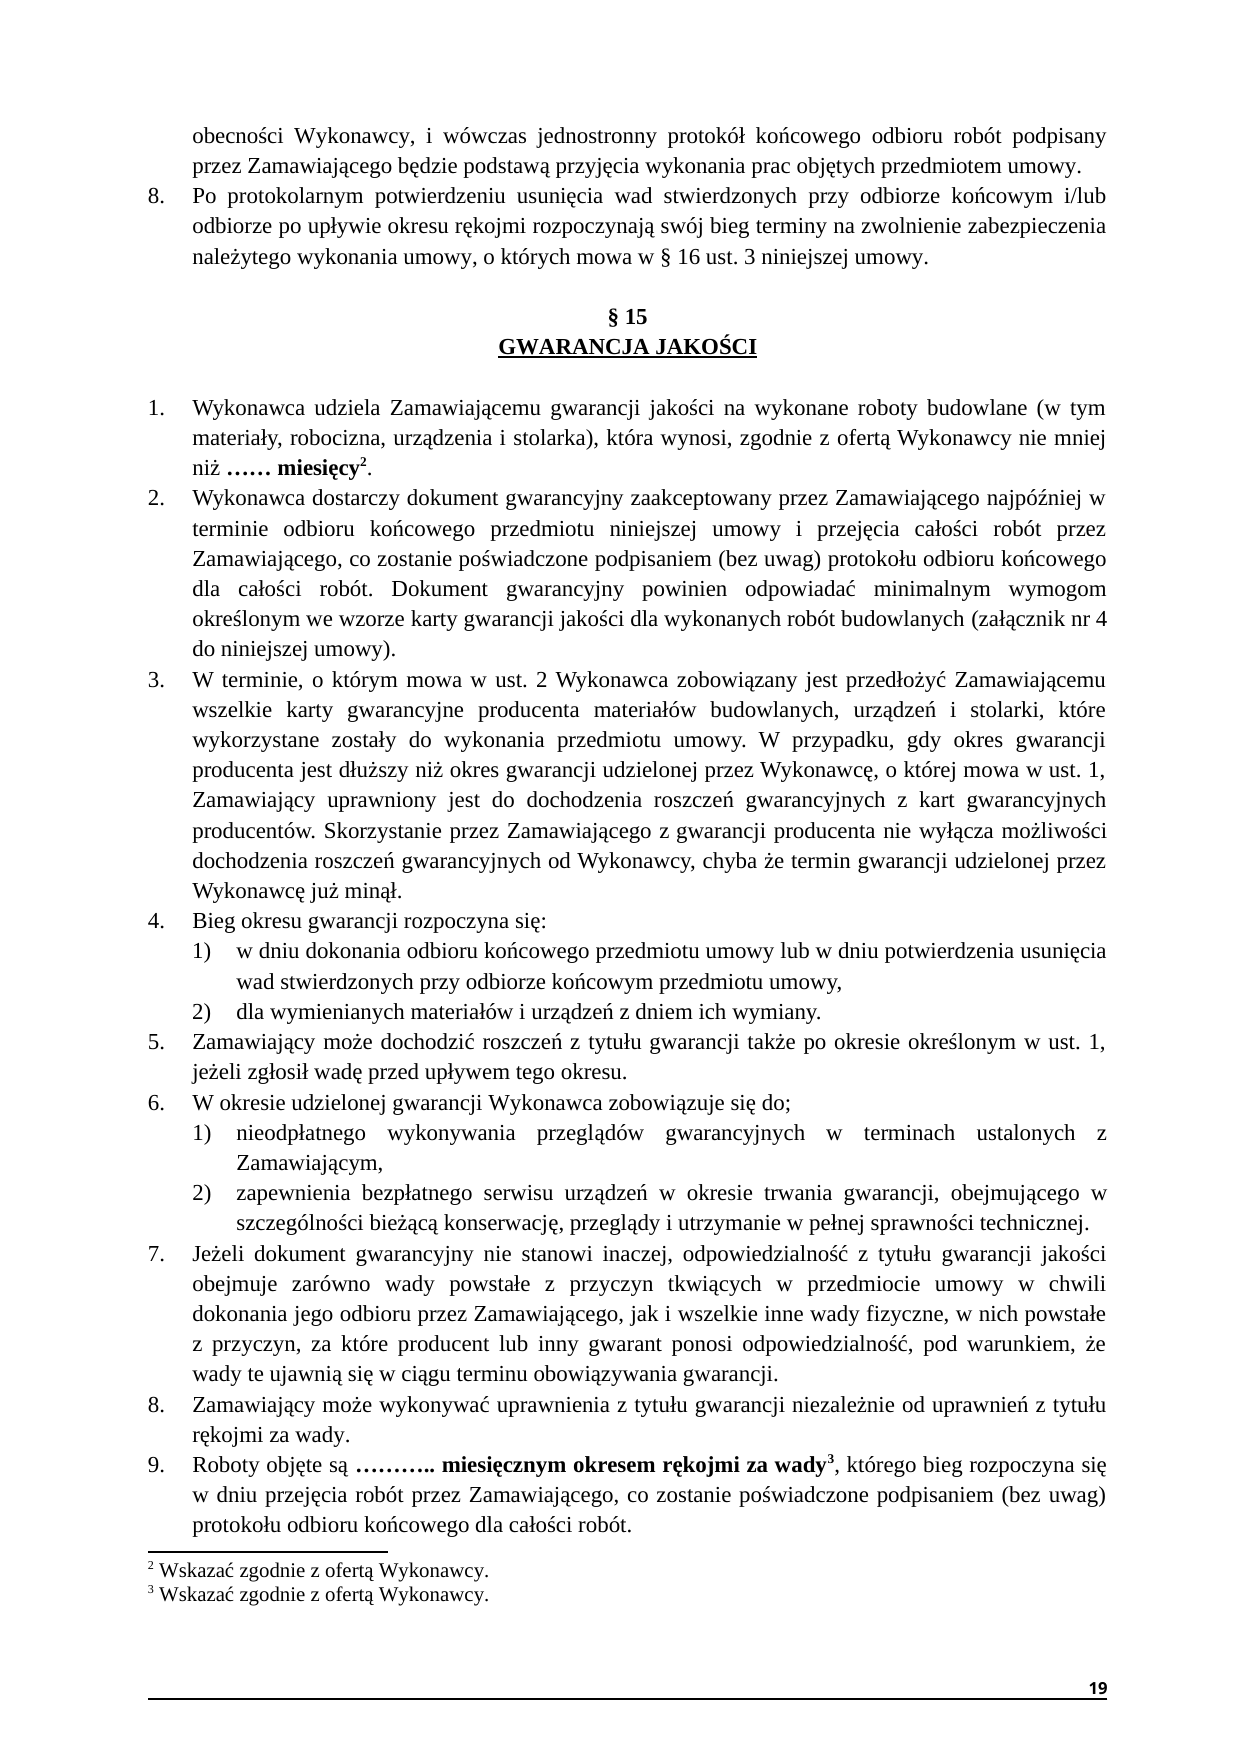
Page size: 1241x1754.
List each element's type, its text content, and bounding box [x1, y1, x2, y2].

text 4. Bieg okresu gwarancji rozpoczyna się: [148, 907, 1107, 934]
text 1. Wykonawca udziela Zamawiającemu gwarancji jakości na wykonane roboty budowlane (w tym materiały, robocizna, urządzenia i stolarka), która wynosi, zgodnie z ofertą Wykonawcy nie mniej niż …… miesięcy. [148, 394, 1107, 481]
text 8. Zamawiający może wykonywać uprawnienia z tytułu gwarancji niezależnie od uprawnień z tytułu rękojmi za wady. [148, 1391, 1107, 1447]
text 1) w dniu dokonania odbioru końcowego przedmiotu umowy lub w dniu potwierdzenia usunięcia wad stwierdzonych przy odbiorze końcowym przedmiotu umowy, [192, 938, 1107, 994]
text 2. Wykonawca dostarczy dokument gwarancyjny zaakceptowany przez Zamawiającego najpóźniej w terminie odbioru końcowego przedmiotu niniejszej umowy i przejęcia całości robót przez Zamawiającego, co zostanie poświadczone podpisaniem (bez uwag) protokołu odbioru końcowego dla całości robót. Dokument gwarancyjny powinien odpowiadać minimalnym wymogom określonym we wzorze karty gwarancji jakości dla wykonanych robót budowlanych (załącznik nr 4 do niniejszej umowy). [148, 484, 1107, 662]
text § 15 [148, 303, 1107, 329]
text 3. W terminie, o którym mowa w ust. 2 Wykonawca zobowiązany jest przedłożyć Zamawiającemu wszelkie karty gwarancyjne producenta materiałów budowlanych, urządzeń i stolarki, które wykorzystane zostały do wykonania przedmiotu umowy. W przypadku, gdy okres gwarancji producenta jest dłuższy niż okres gwarancji udzielonej przez Wykonawcę, o której mowa w ust. 1, Zamawiający uprawniony jest do dochodzenia roszczeń gwarancyjnych z kart gwarancyjnych producentów. Skorzystanie przez Zamawiającego z gwarancji producenta nie wyłącza możliwości dochodzenia roszczeń gwarancyjnych od Wykonawcy, chyba że termin gwarancji udzielonej przez Wykonawcę już minął. [148, 666, 1107, 903]
text 5. Zamawiający może dochodzić roszczeń z tytułu gwarancji także po okresie określonym w ust. 1, jeżeli zgłosił wadę przed upływem tego okresu. [148, 1028, 1107, 1085]
text 8. Po protokolarnym potwierdzeniu usunięcia wad stwierdzonych przy odbiorze końcowym i/lub odbiorze po upływie okresu rękojmi rozpoczynają swój bieg terminy na zwolnienie zabezpieczenia należytego wykonania umowy, o których mowa w § 16 ust. 3 niniejszej umowy. [148, 182, 1107, 269]
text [148, 122, 1107, 178]
text 7. Jeżeli dokument gwarancyjny nie stanowi inaczej, odpowiedzialność z tytułu gwarancji jakości obejmuje zarówno wady powstałe z przyczyn tkwiących w przedmiocie umowy w chwili dokonania jego odbioru przez Zamawiającego, jak i wszelkie inne wady fizyczne, w nich powstałe z przyczyn, za które producent lub inny gwarant ponosi odpowiedzialność, pod warunkiem, że wady te ujawnią się w ciągu terminu obowiązywania gwarancji. [148, 1240, 1107, 1387]
text GWARANCJA JAKOŚCI [148, 333, 1107, 360]
text 2) zapewnienia bezpłatnego serwisu urządzeń w okresie trwania gwarancji, obejmującego w szczególności bieżącą konserwację, przeglądy i utrzymanie w pełnej sprawności technicznej. [192, 1179, 1107, 1236]
text 2) dla wymienianych materiałów i urządzeń z dniem ich wymiany. [192, 998, 1107, 1024]
text 1) nieodpłatnego wykonywania przeglądów gwarancyjnych w terminach ustalonych z Zamawiającym, [192, 1119, 1107, 1175]
text 9. Roboty objęte są ……….. miesięcznym okresem rękojmi za wady, którego bieg rozpoczyna się w dniu przejęcia robót przez Zamawiającego, co zostanie poświadczone podpisaniem (bez uwag) protokołu odbioru końcowego dla całości robót. [148, 1451, 1107, 1538]
text 6. W okresie udzielonej gwarancji Wykonawca zobowiązuje się do; [148, 1089, 1107, 1115]
